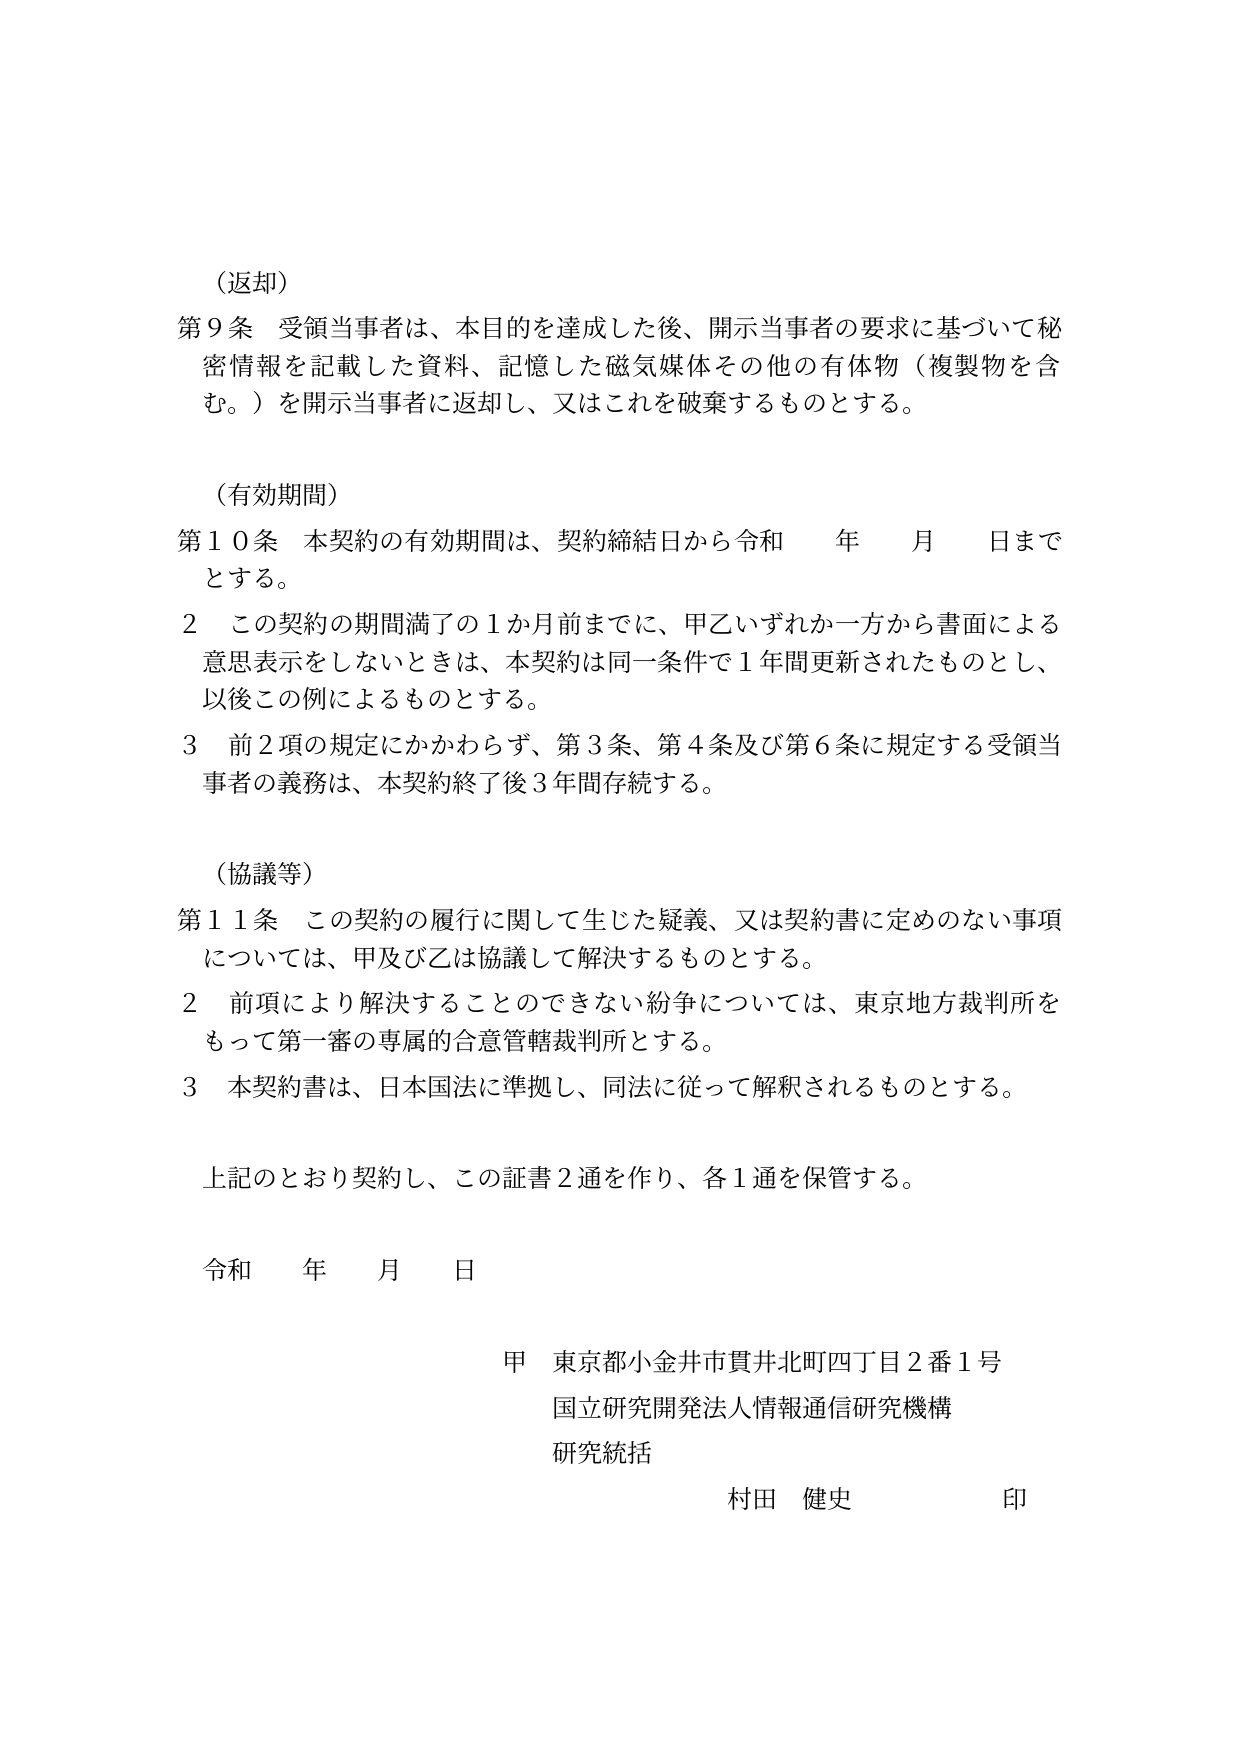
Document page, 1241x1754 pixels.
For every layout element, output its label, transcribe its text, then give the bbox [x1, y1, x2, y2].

text 上記のとおり契約し、この証書２通を作り、各１通を保管する。 [177, 1158, 1063, 1196]
text 令和 年 月 日 [177, 1250, 1063, 1288]
text 第９条 受領当事者は、本目的を達成した後、開示当事者の要求に基づいて秘密情報を記載した資料、記憶した磁気媒体その他の有体物（複製物を含む。）を開示当事者に返却し、又はこれを破棄するものとする。 [177, 308, 1063, 421]
text （返却） [177, 263, 1063, 300]
text ２ この契約の期間満了の１か月前までに、甲乙いずれか一方から書面による意思表示をしないときは、本契約は同一条件で１年間更新されたものとし、以後この例によるものとする。 [177, 604, 1063, 717]
text （協議等） [177, 854, 1063, 892]
text 研究統括 [177, 1433, 1063, 1471]
text 第１１条 この契約の履行に関して生じた疑義、又は契約書に定めのない事項については、甲及び乙は協議して解決するものとする。 [177, 900, 1063, 975]
text ３ 本契約書は、日本国法に準拠し、同法に従って解釈されるものとする。 [177, 1067, 1063, 1104]
text 第１０条 本契約の有効期間は、契約締結日から令和 年 月 日までとする。 [177, 521, 1063, 596]
text 甲 東京都小金井市貫井北町四丁目２番１号 [177, 1342, 1063, 1379]
text 村田 健史 印 [177, 1479, 1063, 1517]
text ２ 前項により解決することのできない紛争については、東京地方裁判所をもって第一審の専属的合意管轄裁判所とする。 [177, 983, 1063, 1058]
text ３ 前２項の規定にかかわらず、第３条、第４条及び第６条に規定する受領当事者の義務は、本契約終了後３年間存続する。 [177, 725, 1063, 800]
text （有効期間） [177, 475, 1063, 513]
text 国立研究開発法人情報通信研究機構 [177, 1388, 1063, 1425]
